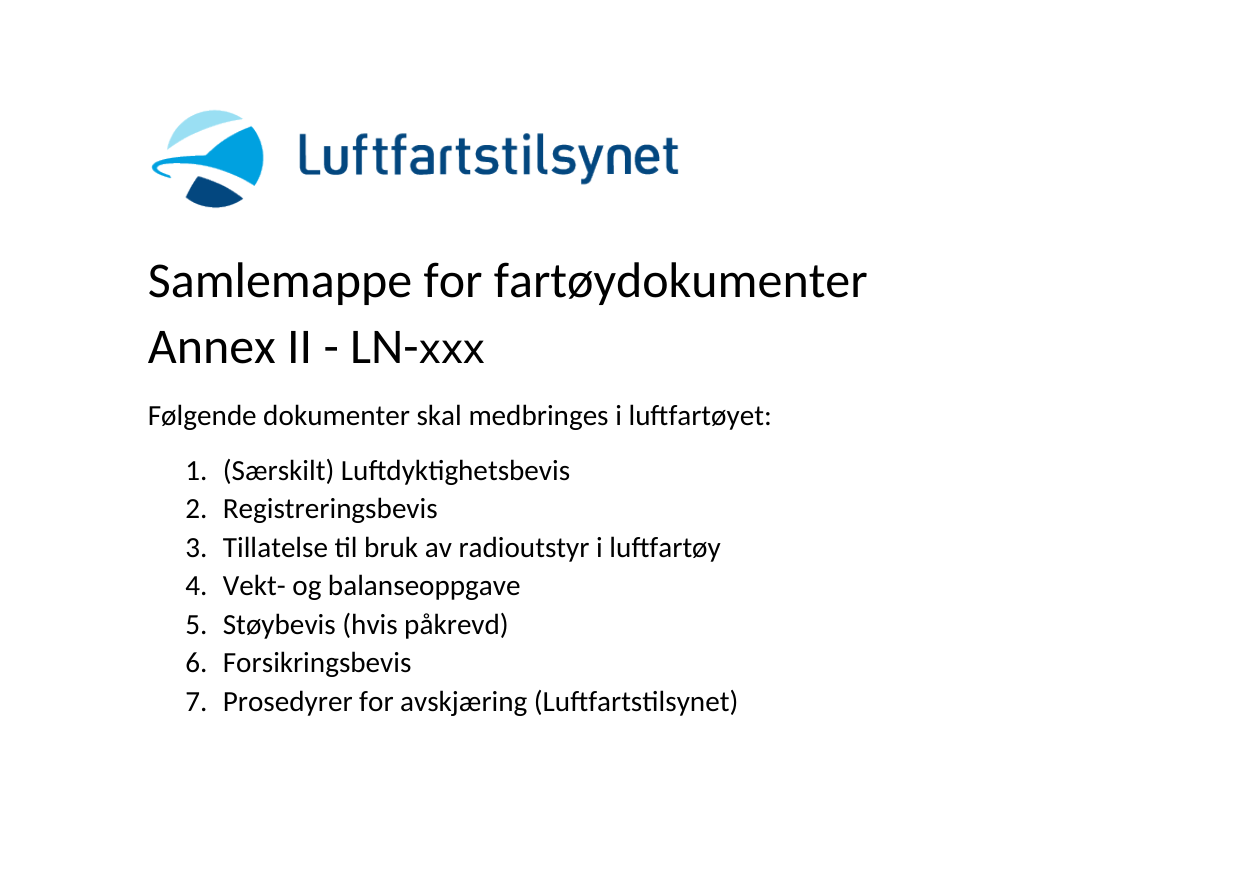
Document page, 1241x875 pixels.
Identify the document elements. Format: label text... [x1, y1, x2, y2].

list Vekt- og balanseoppgave [185, 567, 1093, 603]
list Støybevis (hvis påkrevd) [185, 606, 1093, 641]
list Registreringsbevis [185, 491, 1093, 526]
text Samlemappe for fartøydokumenter Annex II - LN-xxx [148, 249, 1093, 376]
list Prosedyrer for avskjæring (Luftfartstilsynet) [185, 683, 1093, 718]
text Følgende dokumenter skal medbringes i luftfartøyet: [148, 397, 1093, 433]
list Forsikringsbevis [185, 644, 1093, 680]
picture [147, 88, 702, 230]
list (Særskilt) Luftdyktighetsbevis [185, 452, 1093, 488]
list Tillatelse til bruk av radioutstyr i luftfartøy [185, 529, 1093, 564]
